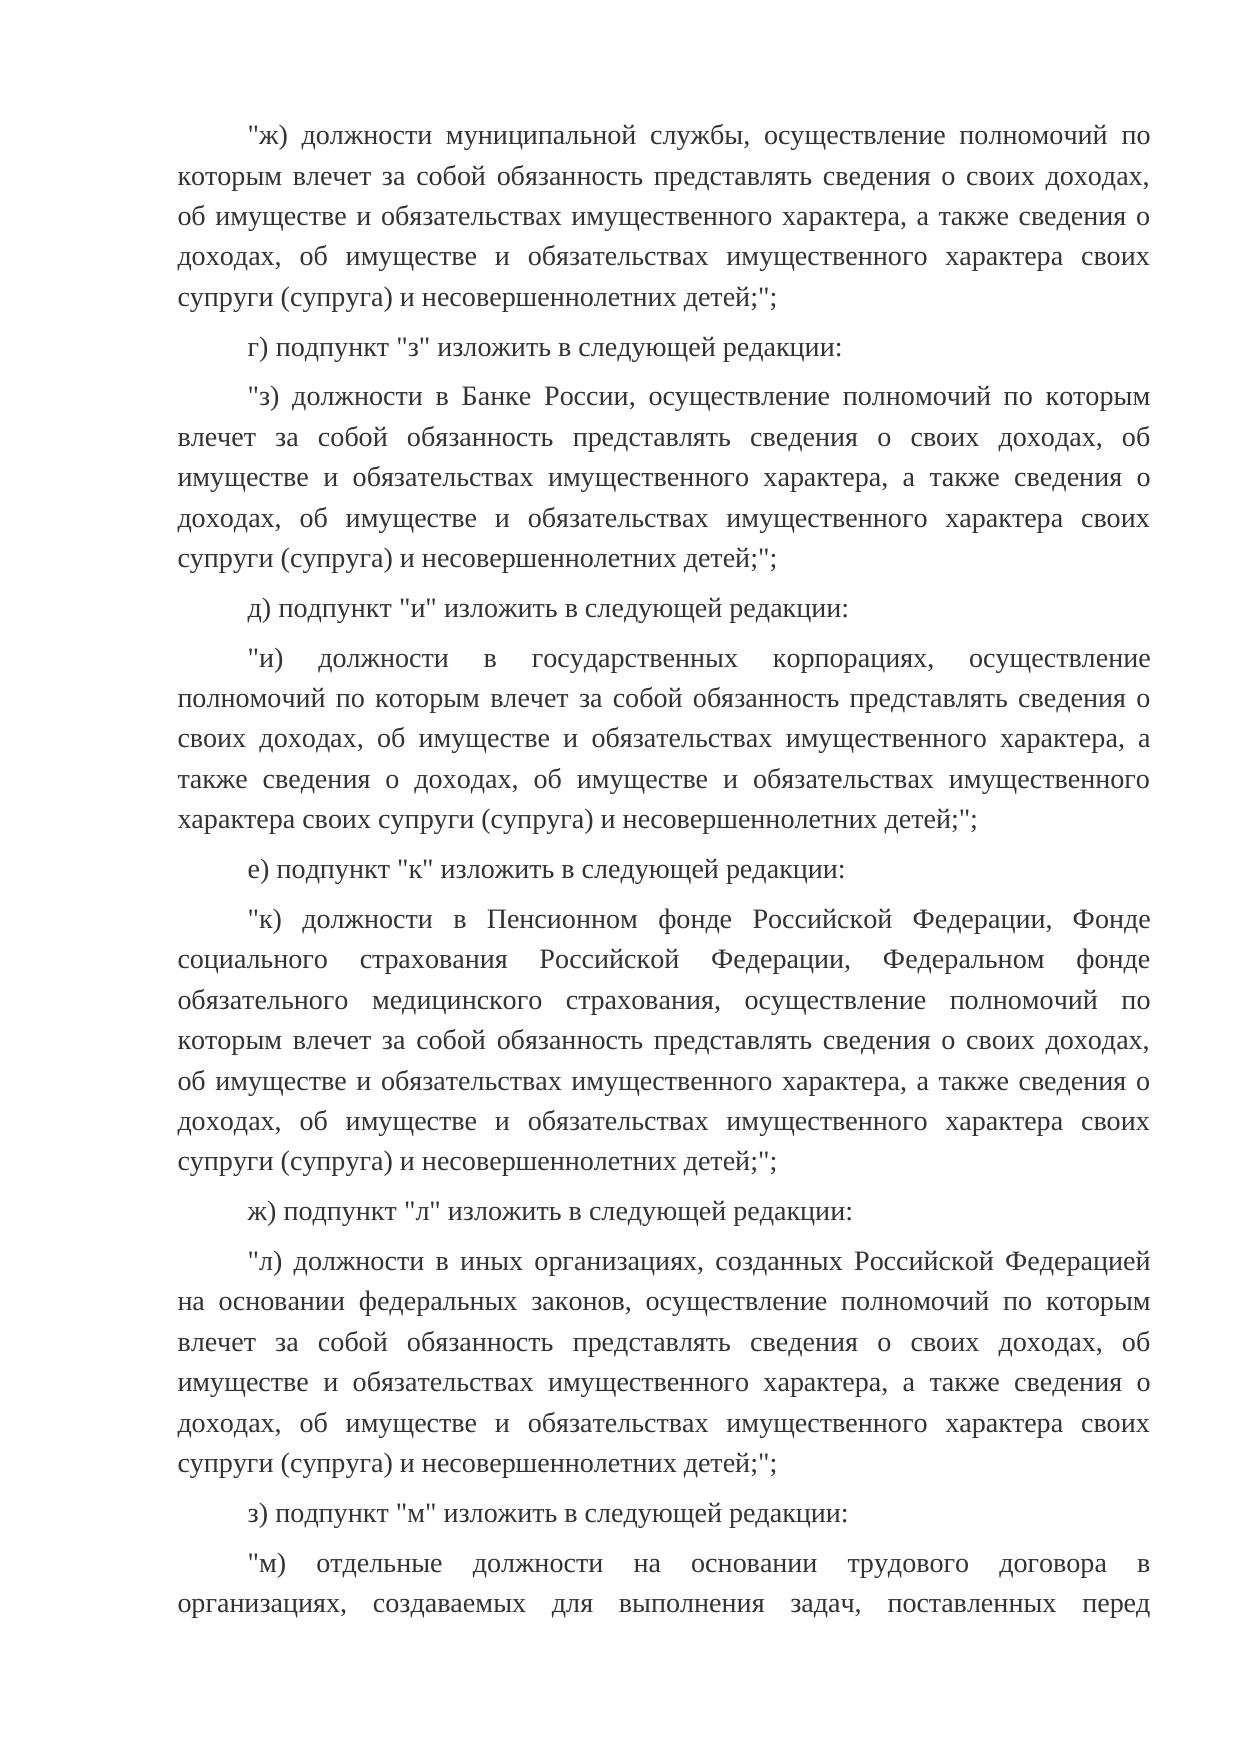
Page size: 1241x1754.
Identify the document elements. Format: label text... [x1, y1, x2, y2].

text "к) должности в Пенсионном фонде Российской Федерации, Фонде социального страхования Российской Федерации, Федеральном фонде обязательного медицинского страхования, осуществление полномочий по которым влечет за собой обязанность представлять сведения о своих доходах, об имуществе и обязательствах имущественного характера, а также сведения о доходах, об имуществе и обязательствах имущественного характера своих супруги (супруга) и несовершеннолетних детей;"; [177, 902, 1152, 1177]
text ж) подпункт "л" изложить в следующей редакции: [177, 1194, 1152, 1227]
text "л) должности в иных организациях, созданных Российской Федерацией на основании федеральных законов, осуществление полномочий по которым влечет за собой обязанность представлять сведения о своих доходах, об имуществе и обязательствах имущественного характера, а также сведения о доходах, об имуществе и обязательствах имущественного характера своих супруги (супруга) и несовершеннолетних детей;"; [177, 1244, 1152, 1478]
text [177, 1546, 1152, 1618]
text "и) должности в государственных корпорациях, осуществление полномочий по которым влечет за собой обязанность представлять сведения о своих доходах, об имуществе и обязательствах имущественного характера, а также сведения о доходах, об имуществе и обязательствах имущественного характера своих супруги (супруга) и несовершеннолетних детей;"; [177, 641, 1152, 835]
text "ж) должности муниципальной службы, осуществление полномочий по которым влечет за собой обязанность представлять сведения о своих доходах, об имуществе и обязательствах имущественного характера, а также сведения о доходах, об имуществе и обязательствах имущественного характера своих супруги (супруга) и несовершеннолетних детей;"; [177, 118, 1152, 312]
text "з) должности в Банке России, осуществление полномочий по которым влечет за собой обязанность представлять сведения о своих доходах, об имуществе и обязательствах имущественного характера, а также сведения о доходах, об имуществе и обязательствах имущественного характера своих супруги (супруга) и несовершеннолетних детей;"; [177, 379, 1152, 573]
text з) подпункт "м" изложить в следующей редакции: [177, 1496, 1152, 1528]
text г) подпункт "з" изложить в следующей редакции: [177, 329, 1152, 362]
text д) подпункт "и" изложить в следующей редакции: [177, 591, 1152, 623]
text е) подпункт "к" изложить в следующей редакции: [177, 852, 1152, 884]
